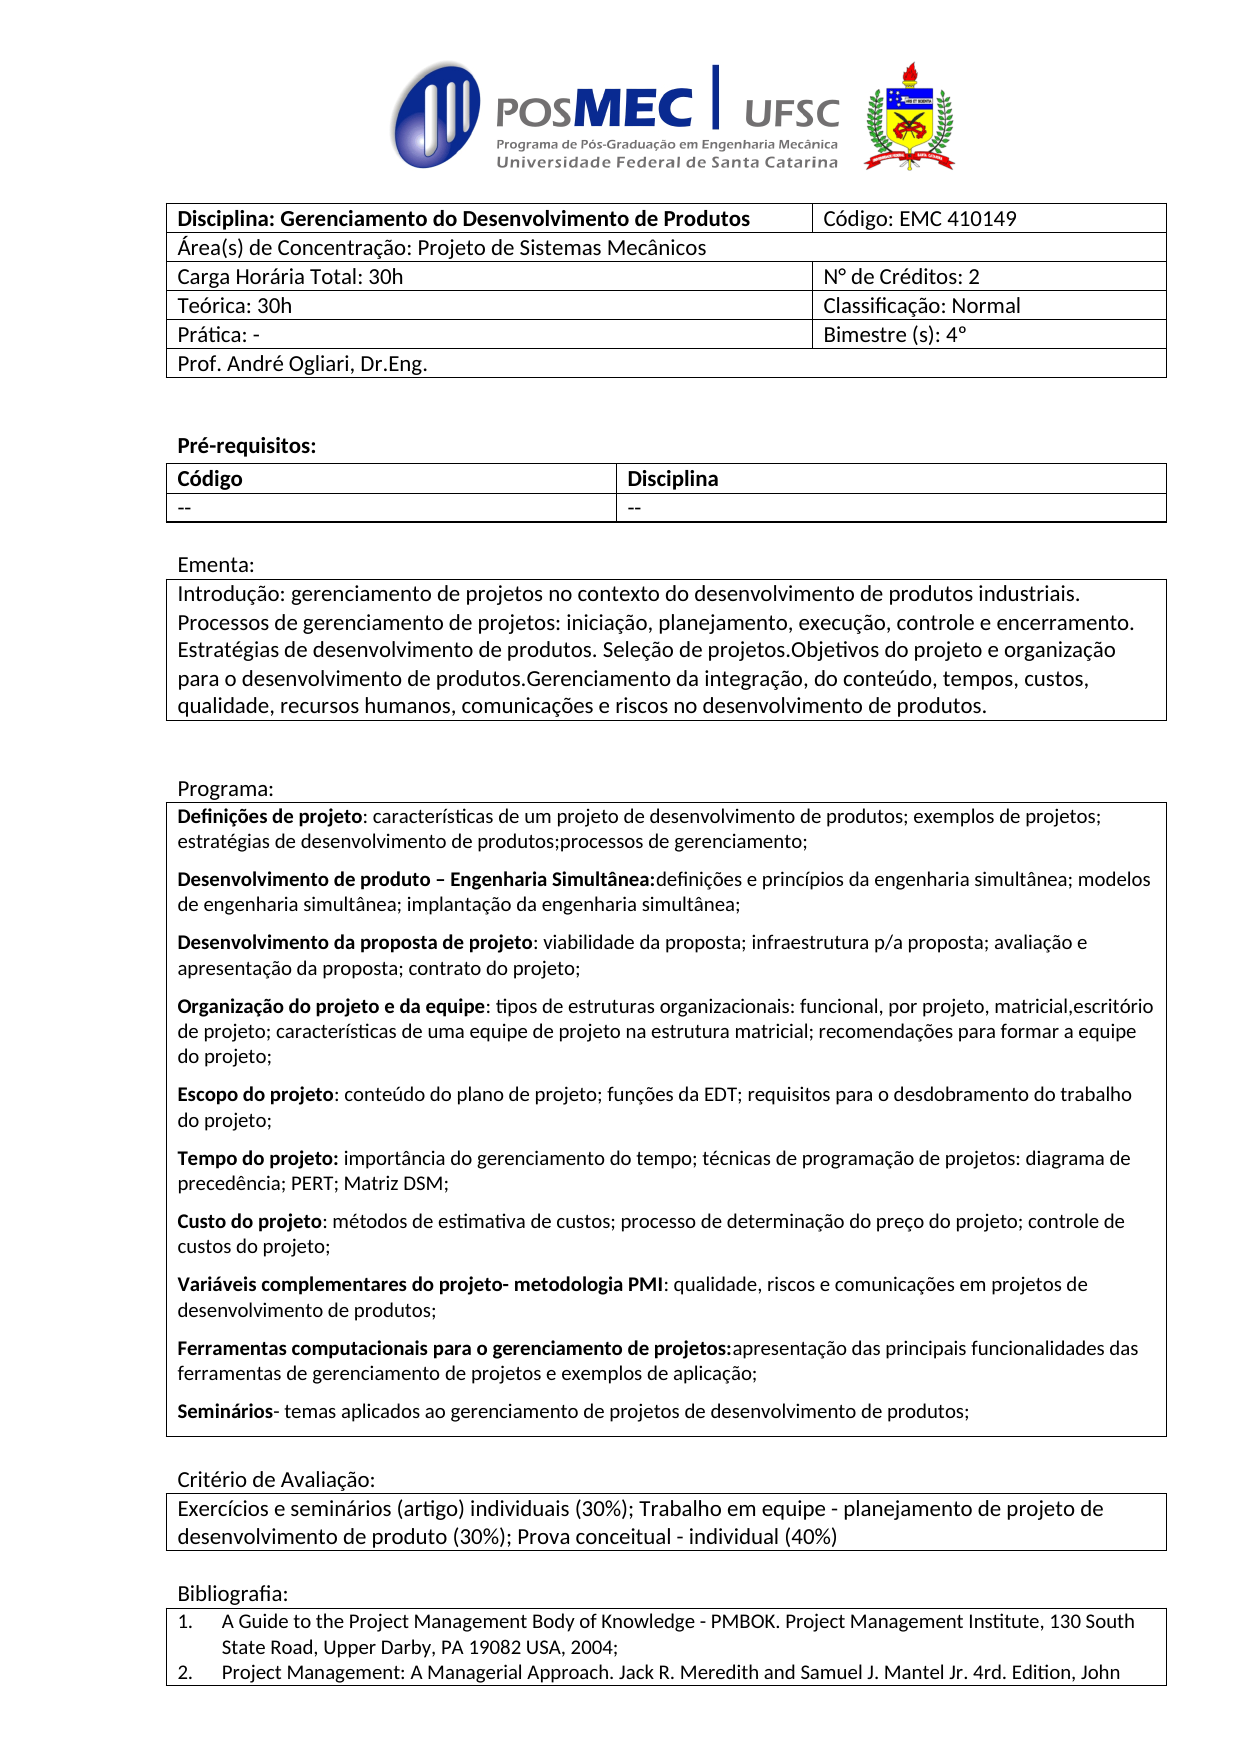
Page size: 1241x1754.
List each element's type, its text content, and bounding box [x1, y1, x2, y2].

text Ementa: [177, 551, 1167, 578]
table_header Disciplina: Gerenciamento do Desenvolvimento de Produtos [167, 204, 812, 232]
table_cell Carga Horária Total: 30h [167, 262, 812, 290]
table_cell -- [167, 494, 616, 521]
picture [388, 59, 956, 171]
table_cell Prática: - [167, 320, 812, 348]
text Pré-requisitos: [177, 431, 1167, 459]
text Critério de Avaliação: [177, 1465, 1167, 1493]
table_cell -- [617, 494, 1166, 521]
table_header Código: EMC 410149 [813, 204, 1166, 232]
table_cell Bimestre (s): 4º [813, 320, 1166, 348]
table_header Disciplina [617, 464, 1166, 492]
table_header Exercícios e seminários (artigo) individuais (30%); Trabalho em equipe - planejamento de projeto de desenvolvimento de produto (30%); Prova conceitual - individual (40%) [167, 1494, 1166, 1550]
table_cell Teórica: 30h [167, 291, 812, 319]
table_header Introdução: gerenciamento de projetos no contexto do desenvolvimento de produtos industriais. Processos de gerenciamento de projetos: iniciação, planejamento, execução, controle e encerramento. Estratégias de desenvolvimento de produtos. Seleção de projetos.Objetivos do projeto e organização para o desenvolvimento de produtos.Gerenciamento da integração, do conteúdo, tempos, custos, qualidade, recursos humanos, comunicações e riscos no desenvolvimento de produtos. [167, 580, 1166, 720]
table_cell Área(s) de Concentração: Projeto de Sistemas Mecânicos [167, 233, 1166, 261]
text Bibliografia: [177, 1579, 1167, 1607]
text Programa: [177, 774, 1167, 802]
table_header Código [167, 464, 616, 492]
table_cell Classificação: Normal [813, 291, 1166, 319]
table_cell Prof. André Ogliari, Dr.Eng. [167, 349, 1166, 377]
table_header Definições de projeto: características de um projeto de desenvolvimento de produtos; exemplos de projetos; estratégias de desenvolvimento de produtos;processos de gerenciamento; Desenvolvimento de produto – Engenharia Simultânea:definições e princípios da engenharia simultânea; modelos de engenharia simultânea; implantação da engenharia simultânea; Desenvolvimento da proposta de projeto: viabilidade da proposta; infraestrutura p/a proposta; avaliação e apresentação da proposta; contrato do projeto; Organização do projeto e da equipe: tipos de estruturas organizacionais: funcional, por projeto, matricial,escritório de projeto; características de uma equipe de projeto na estrutura matricial; recomendações para formar a equipe do projeto; Escopo do projeto: conteúdo do plano de projeto; funções da EDT; requisitos para o desdobramento do trabalho do projeto; Tempo do projeto: importância do gerenciamento do tempo; técnicas de programação de projetos: diagrama de precedência; PERT; Matriz DSM; Custo do projeto: métodos de estimativa de custos; processo de determinação do preço do projeto; controle de custos do projeto; Variáveis complementares do projeto- metodologia PMI: qualidade, riscos e comunicações em projetos de desenvolvimento de produtos; Ferramentas computacionais para o gerenciamento de projetos:apresentação das principais funcionalidades das ferramentas de gerenciamento de projetos e exemplos de aplicação; Seminários- temas aplicados ao gerenciamento de projetos de desenvolvimento de produtos; [167, 803, 1166, 1436]
table_cell N° de Créditos: 2 [813, 262, 1166, 290]
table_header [167, 1609, 1166, 1685]
